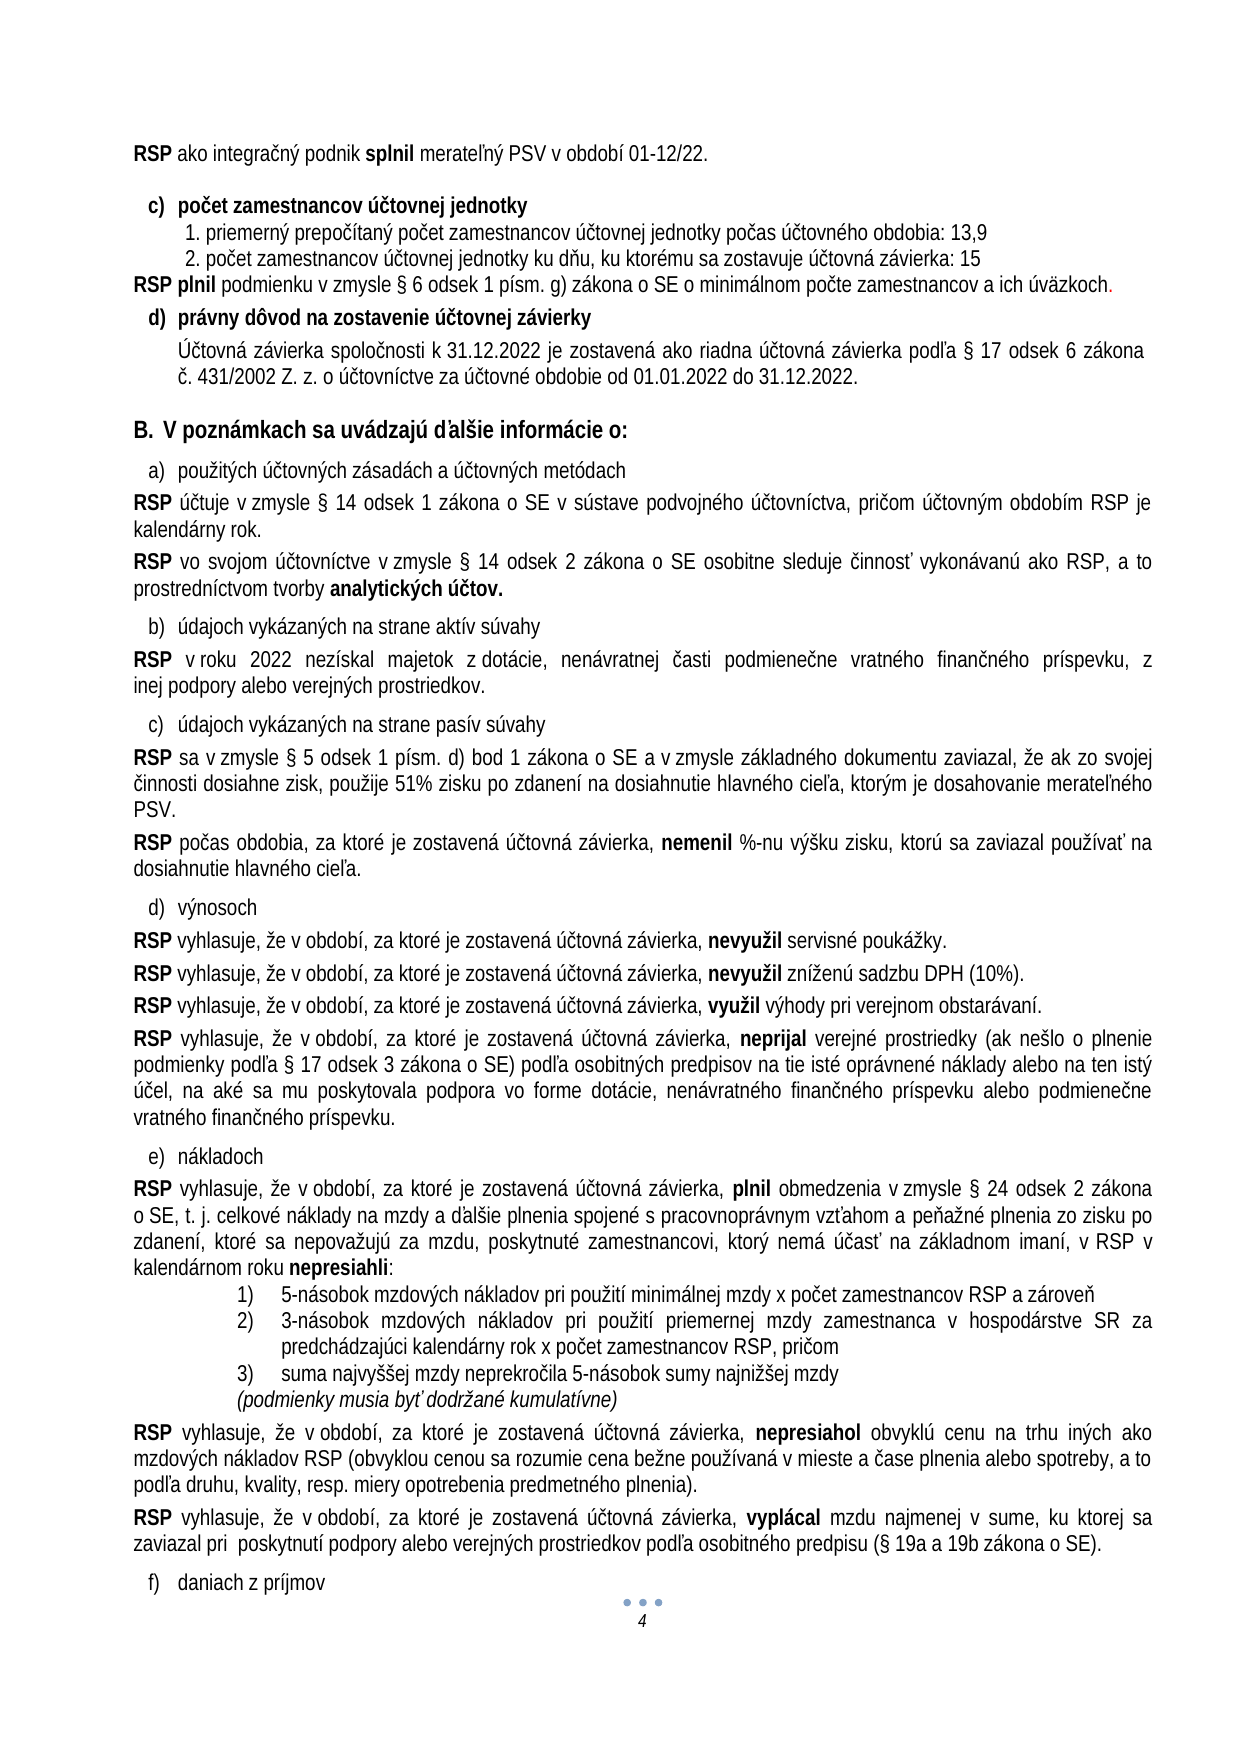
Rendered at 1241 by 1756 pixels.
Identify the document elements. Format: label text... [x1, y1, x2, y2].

text RSP vo svojom účtovníctve v zmysle § 14 odsek 2 zákona o SE osobitne sleduje činnosť vykonávanú ako RSP, a to prostredníctvom tvorby analytických účtov. [133, 548, 1153, 601]
text RSP plnil podmienku v zmysle § 6 odsek 1 písm. g) zákona o SE o minimálnom počte zamestnancov a ich úväzkoch. [133, 271, 1153, 298]
text RSP vyhlasuje, že v období, za ktoré je zostavená účtovná závierka, neprijal verejné prostriedky (ak nešlo o plnenie podmienky podľa § 17 odsek 3 zákona o SE) podľa osobitných predpisov na tie isté oprávnené náklady alebo na ten istý účel, na aké sa mu poskytovala podpora vo forme dotácie, nenávratného finančného príspevku alebo podmienečne vratného finančného príspevku. [133, 1025, 1153, 1130]
text 2) 3-násobok mzdových nákladov pri použití priemernej mzdy zamestnanca v hospodárstve SR za predchádzajúci kalendárny rok x počet zamestnancov RSP, pričom [237, 1307, 1153, 1360]
text RSP vyhlasuje, že v období, za ktoré je zostavená účtovná závierka, nevyužil servisné poukážky. [133, 927, 1153, 953]
text RSP vyhlasuje, že v období, za ktoré je zostavená účtovná závierka, vyplácal mzdu najmenej v sume, ku ktorej sa zaviazal pri poskytnutí podpory alebo verejných prostriedkov podľa osobitného predpisu (§ 19a a 19b zákona o SE). [133, 1504, 1153, 1557]
text RSP v roku 2022 nezískal majetok z dotácie, nenávratnej časti podmienečne vratného finančného príspevku, z inej podpory alebo verejných prostriedkov. [133, 646, 1153, 699]
text RSP vyhlasuje, že v období, za ktoré je zostavená účtovná závierka, využil výhody pri verejnom obstarávaní. [133, 992, 1153, 1018]
list nákladoch [148, 1143, 1153, 1169]
text RSP ako integračný podnik splnil merateľný PSV v období 01-12/22. [133, 139, 1153, 166]
list Účtovná závierka spoločnosti k 31.12.2022 je zostavená ako riadna účtovná závierka podľa § 17 odsek 6 zákona č. 431/2002 Z. z. o účtovníctve za účtovné obdobie od 01.01.2022 do 31.12.2022. [178, 337, 1153, 389]
text RSP vyhlasuje, že v období, za ktoré je zostavená účtovná závierka, plnil obmedzenia v zmysle § 24 odsek 2 zákona o SE, t. j. celkové náklady na mzdy a ďalšie plnenia spojené s pracovnoprávnym vzťahom a peňažné plnenia zo zisku po zdanení, ktoré sa nepovažujú za mzdu, poskytnuté zamestnancovi, ktorý nemá účasť na základnom imaní, v RSP v kalendárnom roku nepresiahli: [133, 1175, 1153, 1281]
list použitých účtovných zásadách a účtovných metódach [148, 457, 1153, 483]
list údajoch vykázaných na strane pasív súvahy [148, 711, 1153, 737]
text RSP vyhlasuje, že v období, za ktoré je zostavená účtovná závierka, nepresiahol obvyklú cenu na trhu iných ako mzdových nákladov RSP (obvyklou cenou sa rozumie cena bežne používaná v mieste a čase plnenia alebo spotreby, a to podľa druhu, kvality, resp. miery opotrebenia predmetného plnenia). [133, 1419, 1153, 1498]
subtitle V poznámkach sa uvádzajú ďalšie informácie o: [133, 415, 1153, 444]
text (podmienky musia byť dodržané kumulatívne) [237, 1386, 1153, 1412]
text 3) suma najvyššej mzdy neprekročila 5-násobok sumy najnižšej mzdy [237, 1360, 1153, 1386]
list daniach z príjmov [148, 1569, 1153, 1596]
list právny dôvod na zostavenie účtovnej závierky [148, 304, 1153, 330]
list 2. počet zamestnancov účtovnej jednotky ku dňu, ku ktorému sa zostavuje účtovná závierka: 15 [185, 245, 1153, 271]
list počet zamestnancov účtovnej jednotky [148, 192, 1153, 219]
text 1) 5-násobok mzdových nákladov pri použití minimálnej mzdy x počet zamestnancov RSP a zároveň [237, 1281, 1153, 1307]
list výnosoch [148, 894, 1153, 921]
list 1. priemerný prepočítaný počet zamestnancov účtovnej jednotky počas účtovného obdobia: 13,9 [185, 219, 1153, 245]
list údajoch vykázaných na strane aktív súvahy [148, 613, 1153, 640]
text RSP účtuje v zmysle § 14 odsek 1 zákona o SE v sústave podvojného účtovníctva, pričom účtovným obdobím RSP je kalendárny rok. [133, 489, 1153, 542]
text RSP vyhlasuje, že v období, za ktoré je zostavená účtovná závierka, nevyužil zníženú sadzbu DPH (10%). [133, 959, 1153, 986]
text RSP počas obdobia, za ktoré je zostavená účtovná závierka, nemenil %-nu výšku zisku, ktorú sa zaviazal používať na dosiahnutie hlavného cieľa. [133, 829, 1153, 882]
text RSP sa v zmysle § 5 odsek 1 písm. d) bod 1 zákona o SE a v zmysle základného dokumentu zaviazal, že ak zo svojej činnosti dosiahne zisk, použije 51% zisku po zdanení na dosiahnutie hlavného cieľa, ktorým je dosahovanie merateľného PSV. [133, 744, 1153, 823]
